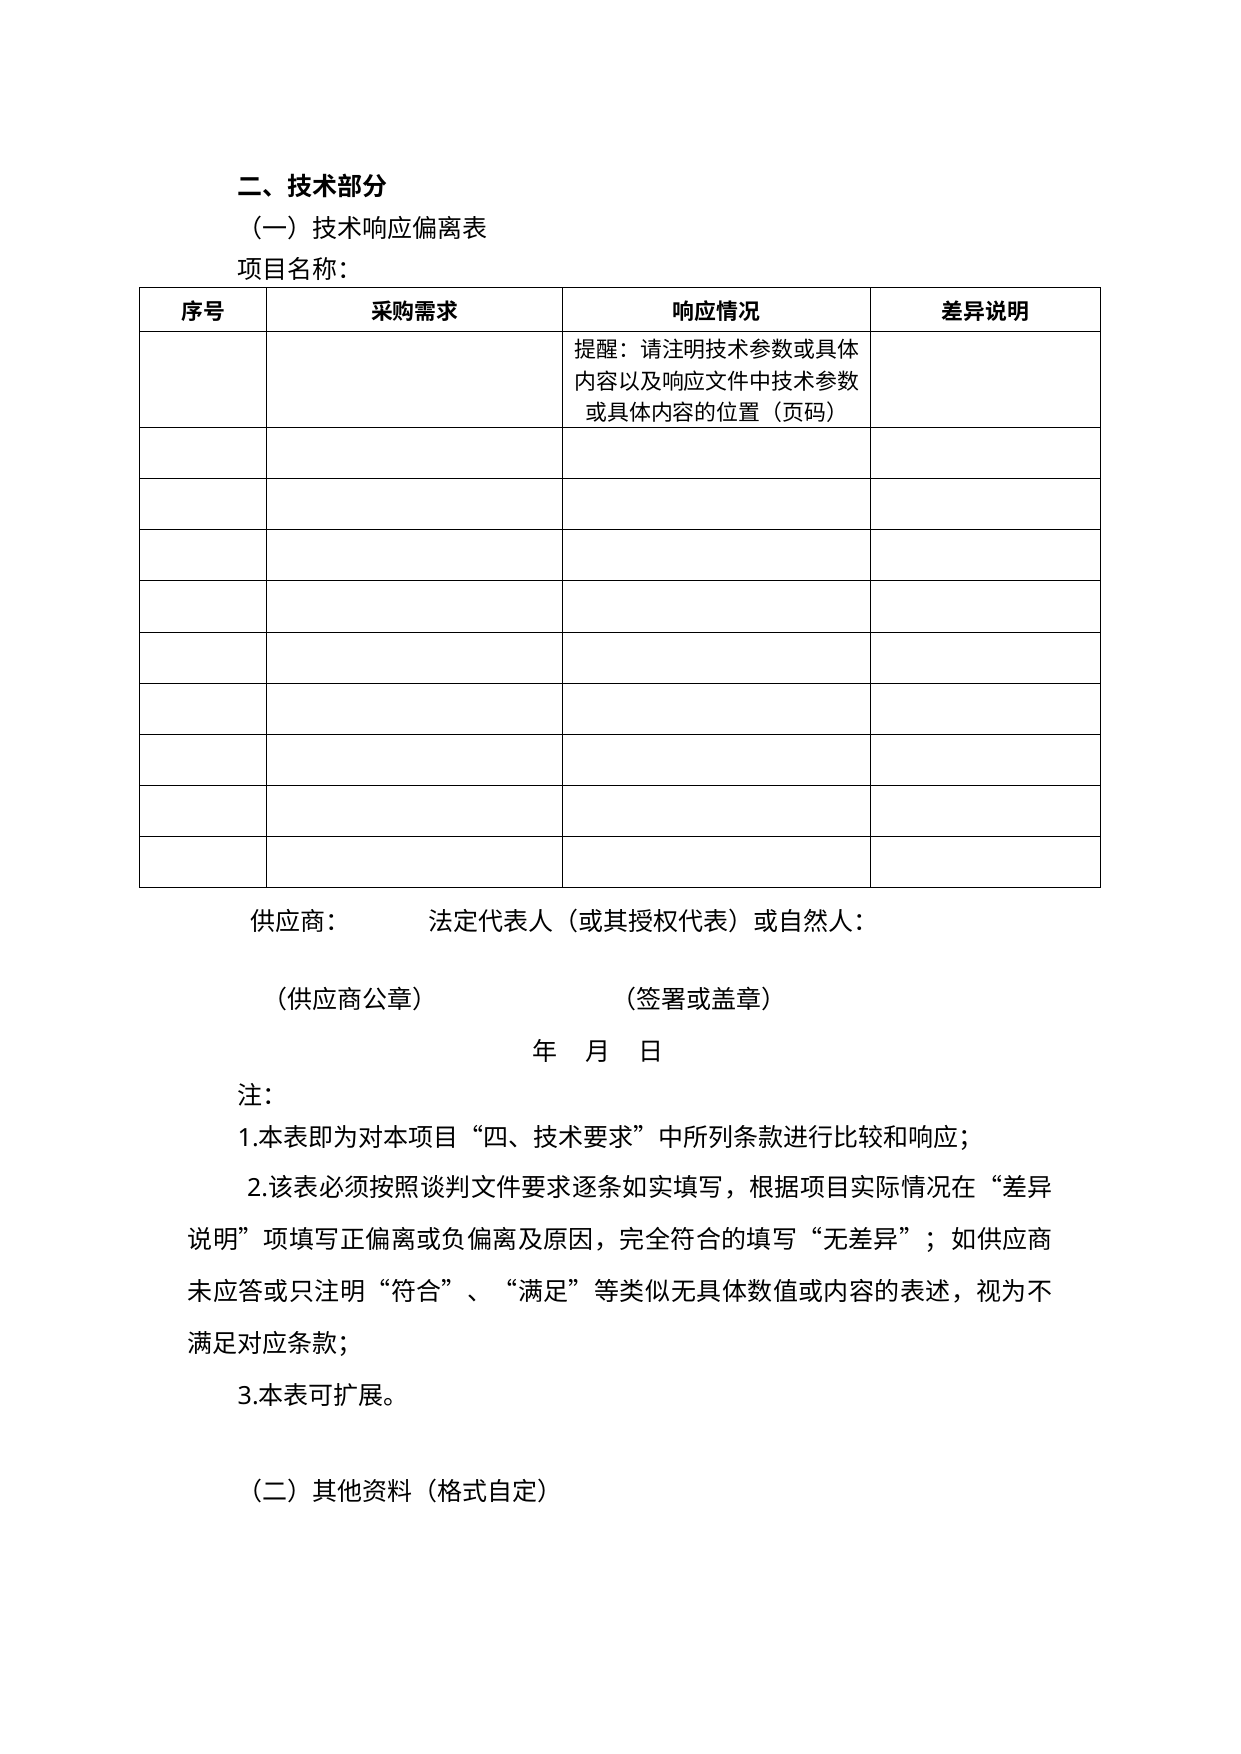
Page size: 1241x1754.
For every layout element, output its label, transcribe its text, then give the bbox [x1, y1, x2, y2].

table_cell [563, 684, 870, 734]
table_cell [140, 633, 266, 683]
table_cell [871, 428, 1100, 478]
table_cell [267, 786, 562, 836]
table_cell [563, 735, 870, 785]
table_header 序号 [140, 288, 266, 331]
text 注： [187, 1071, 1053, 1113]
table_cell [140, 684, 266, 734]
text 1.本表即为对本项目“四、技术要求”中所列条款进行比较和响应； [187, 1113, 1053, 1154]
table_cell [267, 479, 562, 529]
table_cell [871, 479, 1100, 529]
table_cell [563, 530, 870, 580]
table_header 响应情况 [563, 288, 870, 331]
table_cell [563, 428, 870, 478]
table_cell [563, 786, 870, 836]
table_header 差异说明 [871, 288, 1100, 331]
table_cell [267, 428, 562, 478]
table_cell 提醒：请注明技术参数或具体内容以及响应文件中技术参数或具体内容的位置（页码） [563, 332, 870, 427]
table_cell [140, 837, 266, 887]
table_cell [267, 684, 562, 734]
table_cell [267, 837, 562, 887]
table_cell [871, 530, 1100, 580]
table_cell [140, 530, 266, 580]
table_cell [267, 735, 562, 785]
table_cell [267, 530, 562, 580]
table_cell [267, 332, 562, 427]
table_cell [267, 581, 562, 632]
table_cell [871, 684, 1100, 734]
table_cell [140, 332, 266, 427]
table_cell [871, 581, 1100, 632]
table_cell [871, 332, 1100, 427]
text （一）技术响应偏离表 [187, 204, 1053, 245]
table_cell [871, 786, 1100, 836]
text 2.该表必须按照谈判文件要求逐条如实填写，根据项目实际情况在“差异说明”项填写正偏离或负偏离及原因，完全符合的填写“无差异”；如供应商未应答或只注明“符合”、“满足”等类似无具体数值或内容的表述，视为不满足对应条款； [187, 1154, 1053, 1363]
table_cell [140, 479, 266, 529]
text 年 月 日 [187, 1019, 1053, 1071]
text 3.本表可扩展。 [187, 1363, 1053, 1415]
table_cell [267, 633, 562, 683]
table_cell [140, 428, 266, 478]
table_cell [140, 786, 266, 836]
subtitle 二、技术部分 [187, 162, 1053, 204]
text （供应商公章） （签署或盖章） [187, 967, 1053, 1019]
table_cell [871, 735, 1100, 785]
table_cell [140, 735, 266, 785]
text 项目名称： [187, 245, 1053, 287]
text （二）其他资料（格式自定） [187, 1467, 1053, 1509]
text 供应商： 法定代表人（或其授权代表）或自然人： [187, 888, 1053, 940]
table_cell [871, 633, 1100, 683]
table_cell [563, 837, 870, 887]
table_cell [563, 633, 870, 683]
table_header 采购需求 [267, 288, 562, 331]
table_cell [563, 581, 870, 632]
table_cell [871, 837, 1100, 887]
table_cell [563, 479, 870, 529]
table_cell [140, 581, 266, 632]
